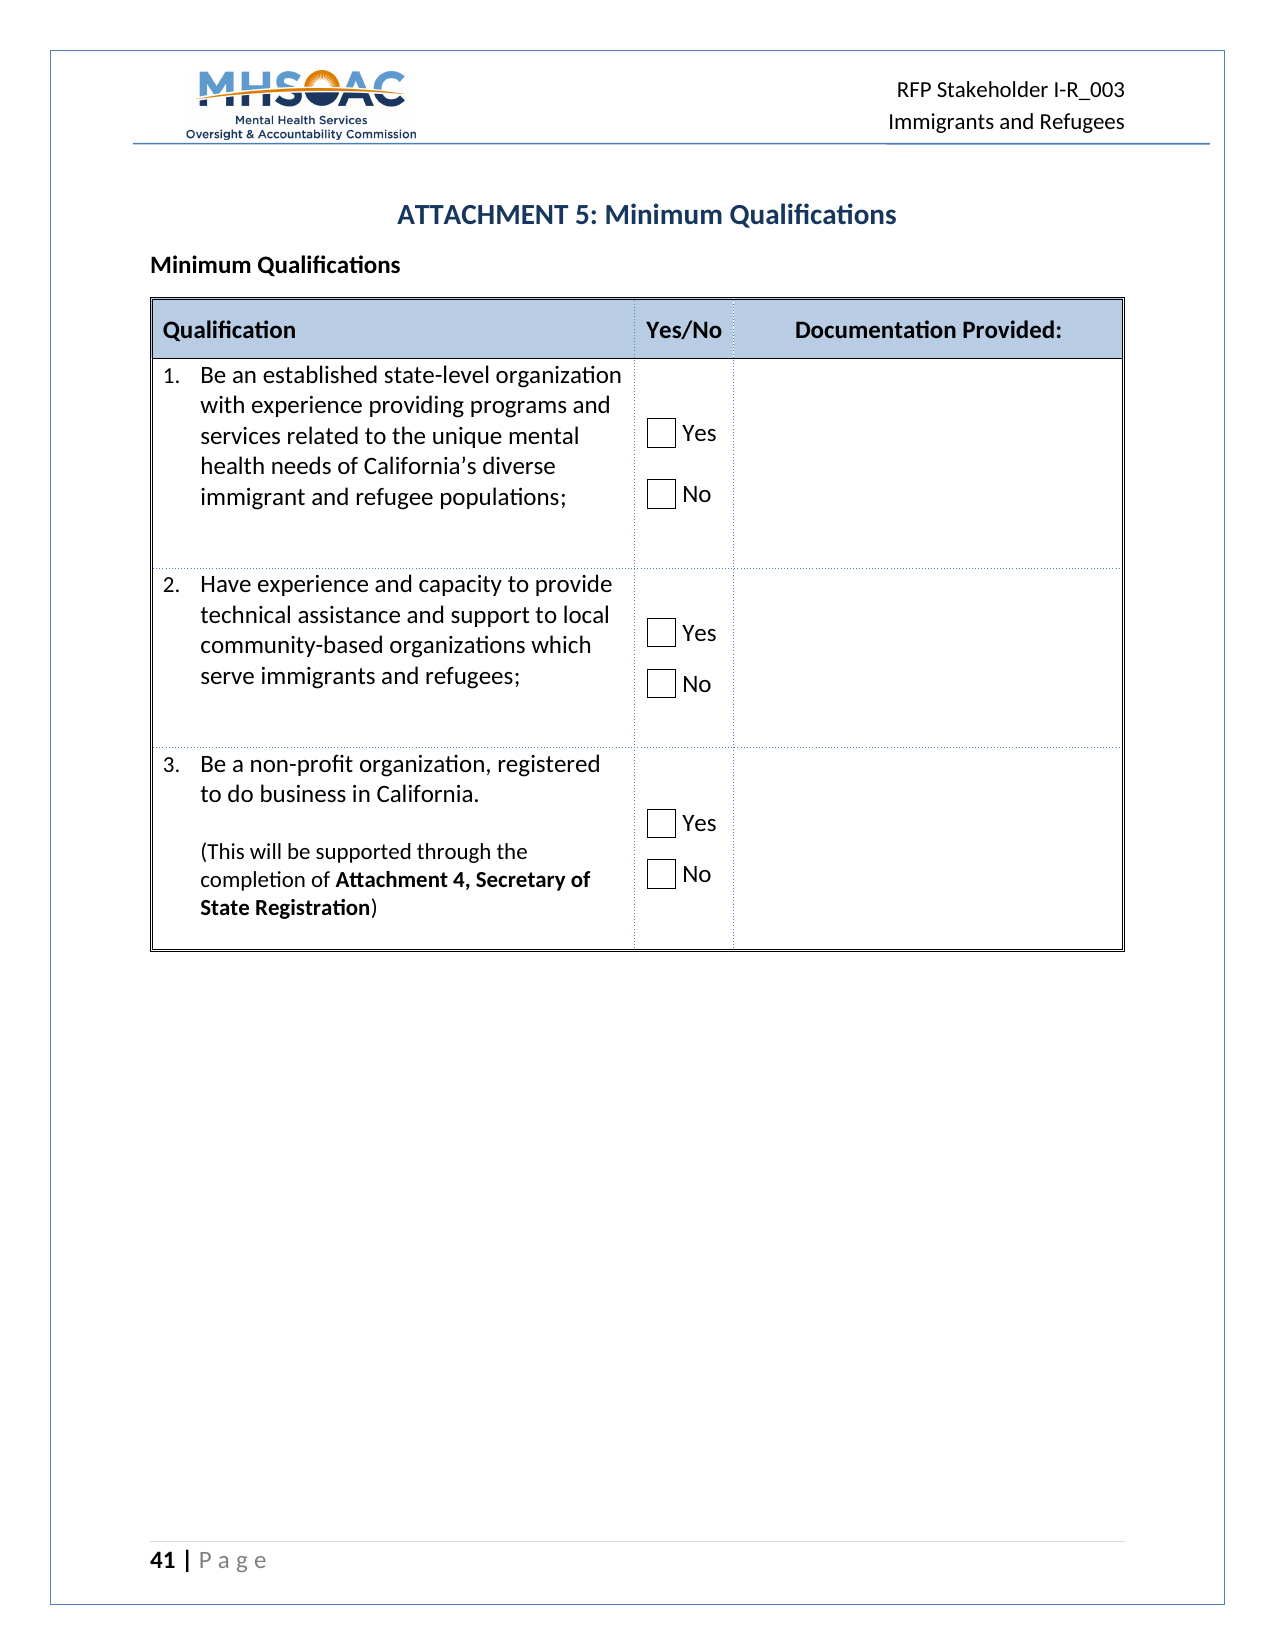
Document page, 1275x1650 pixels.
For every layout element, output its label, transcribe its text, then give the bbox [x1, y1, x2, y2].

subtitle ATTACHMENT 5: Minimum Qualifications [169, 196, 1125, 232]
table_cell Yes No [635, 747, 733, 949]
table_cell [734, 568, 1122, 747]
table_cell [734, 747, 1122, 949]
table_header Documentation Provided: [734, 300, 1122, 358]
table_cell Be an established state-level organization with experience providing programs and services related to the unique mental health needs of California’s diverse immigrant and refugee populations; [153, 359, 635, 567]
picture [186, 70, 416, 140]
table_cell Be a non-profit organization, registered to do business in California. (This will be supported through the completion of Attachment 4, Secretary of State Registration) [153, 747, 635, 949]
table_cell Yes No [635, 568, 733, 747]
table_cell Have experience and capacity to provide technical assistance and support to local community-based organizations which serve immigrants and refugees; [153, 568, 635, 747]
table_cell [734, 359, 1122, 567]
table_header Qualification [153, 300, 635, 358]
table_header Yes/No [635, 300, 733, 358]
table_cell Yes No [635, 359, 733, 567]
text Minimum Qualifications [150, 250, 1125, 280]
